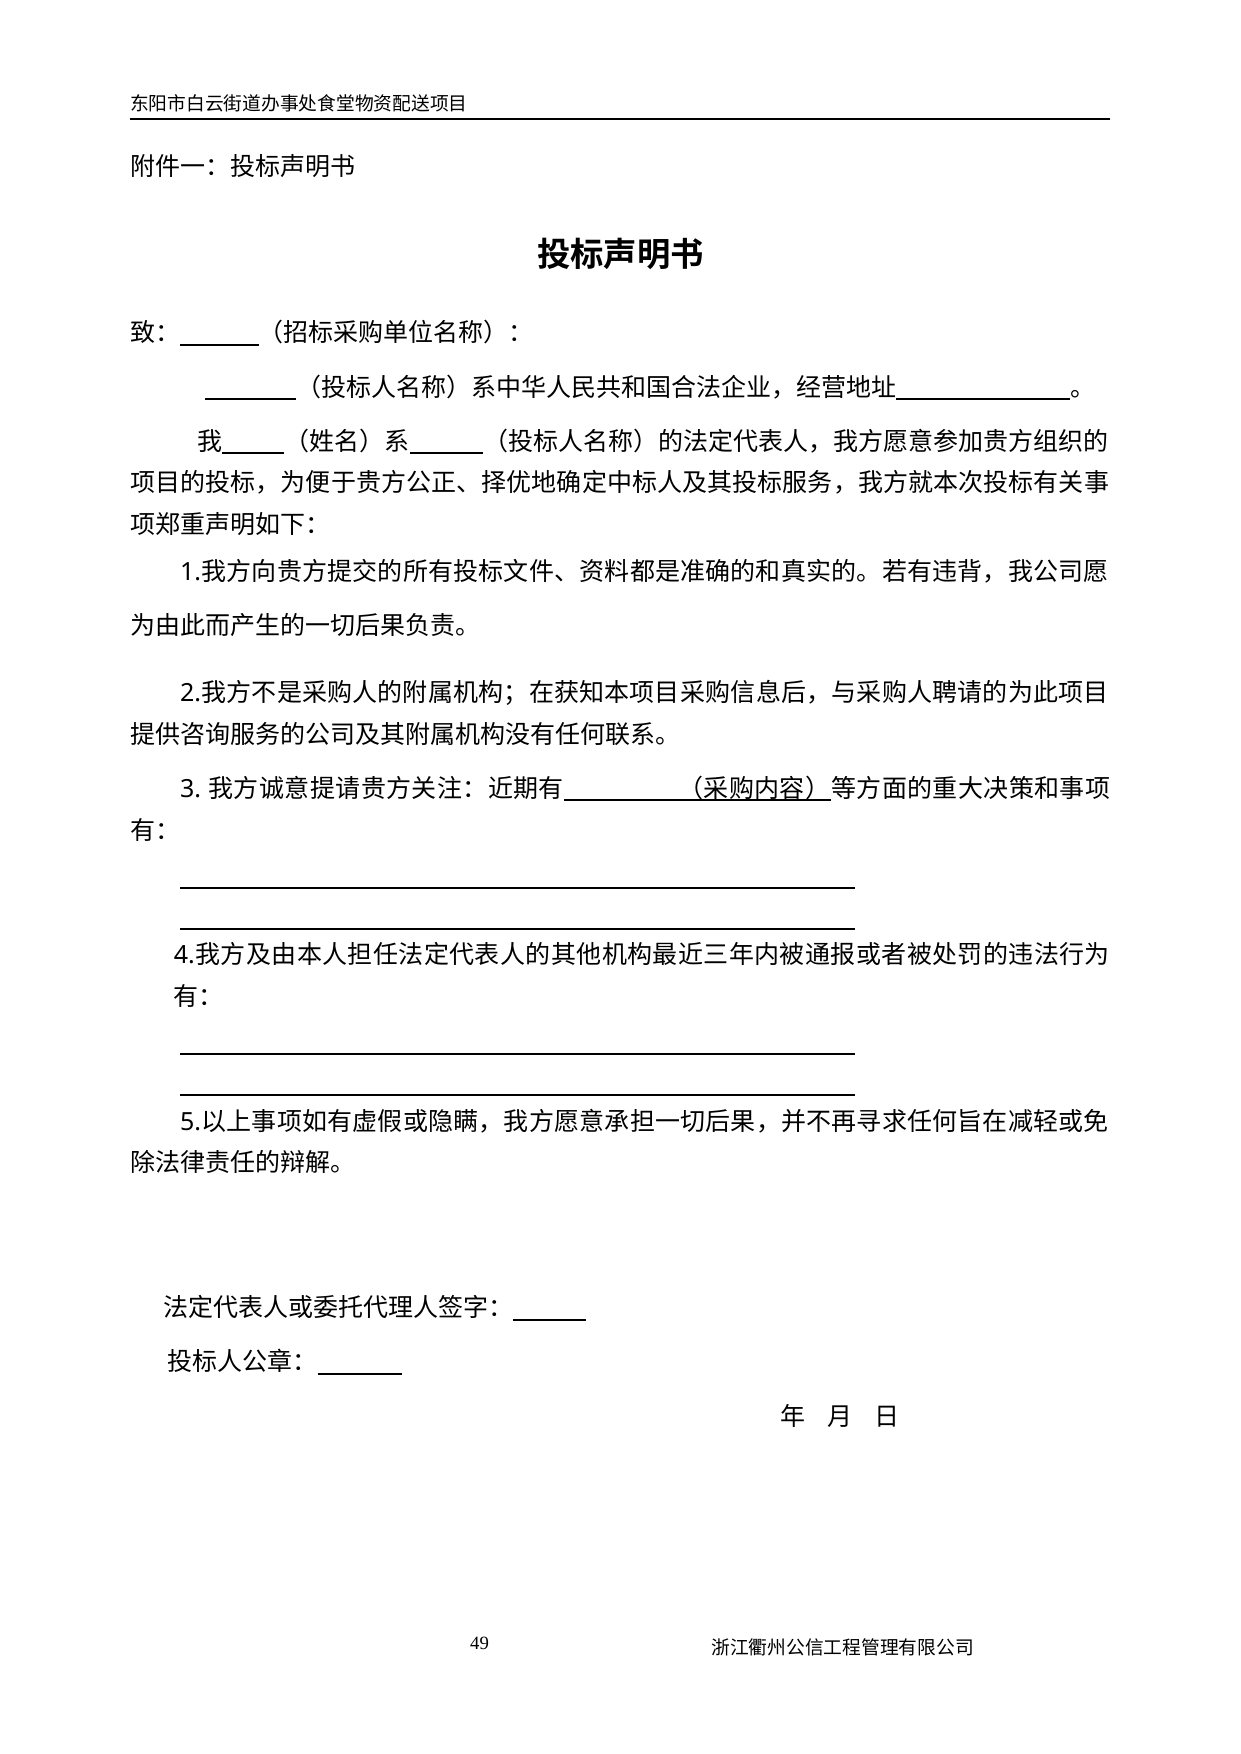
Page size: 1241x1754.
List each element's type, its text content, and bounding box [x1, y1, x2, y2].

text 法定代表人或委托代理人签字： [130, 1288, 1110, 1324]
text 年 月 日 [130, 1396, 1110, 1432]
text 致： （招标采购单位名称）： [130, 313, 1110, 349]
text 投标声明书 [130, 228, 1110, 276]
text 我 （姓名）系 （投标人名称）的法定代表人，我方愿意参加贵方组织的 项目的投标，为便于贵方公正、择优地确定中标人及其投标服务，我方就本次投标有关事项郑重声明如下： [130, 421, 1110, 541]
text 2.我方不是采购人的附属机构；在获知本项目采购信息后，与采购人聘请的为此项目提供咨询服务的公司及其附属机构没有任何联系。 [130, 673, 1110, 751]
subtitle 附件一：投标声明书 [130, 147, 1110, 183]
text 4.我方及由本人担任法定代表人的其他机构最近三年内被通报或者被处罚的违法行为有： [174, 935, 1110, 1013]
text （投标人名称）系中华人民共和国合法企业，经营地址 。 [130, 367, 1110, 403]
text 5.以上事项如有虚假或隐瞒，我方愿意承担一切后果，并不再寻求任何旨在减轻或免除法律责任的辩解。 [130, 1101, 1110, 1179]
text 投标人公章： [130, 1342, 1110, 1378]
text 3. 我方诚意提请贵方关注：近期有 （采购内容）等方面的重大决策和事项有： [130, 768, 1110, 846]
text 1.我方向贵方提交的所有投标文件、资料都是准确的和真实的。若有违背，我公司愿为由此而产生的一切后果负责。 [130, 551, 1110, 642]
